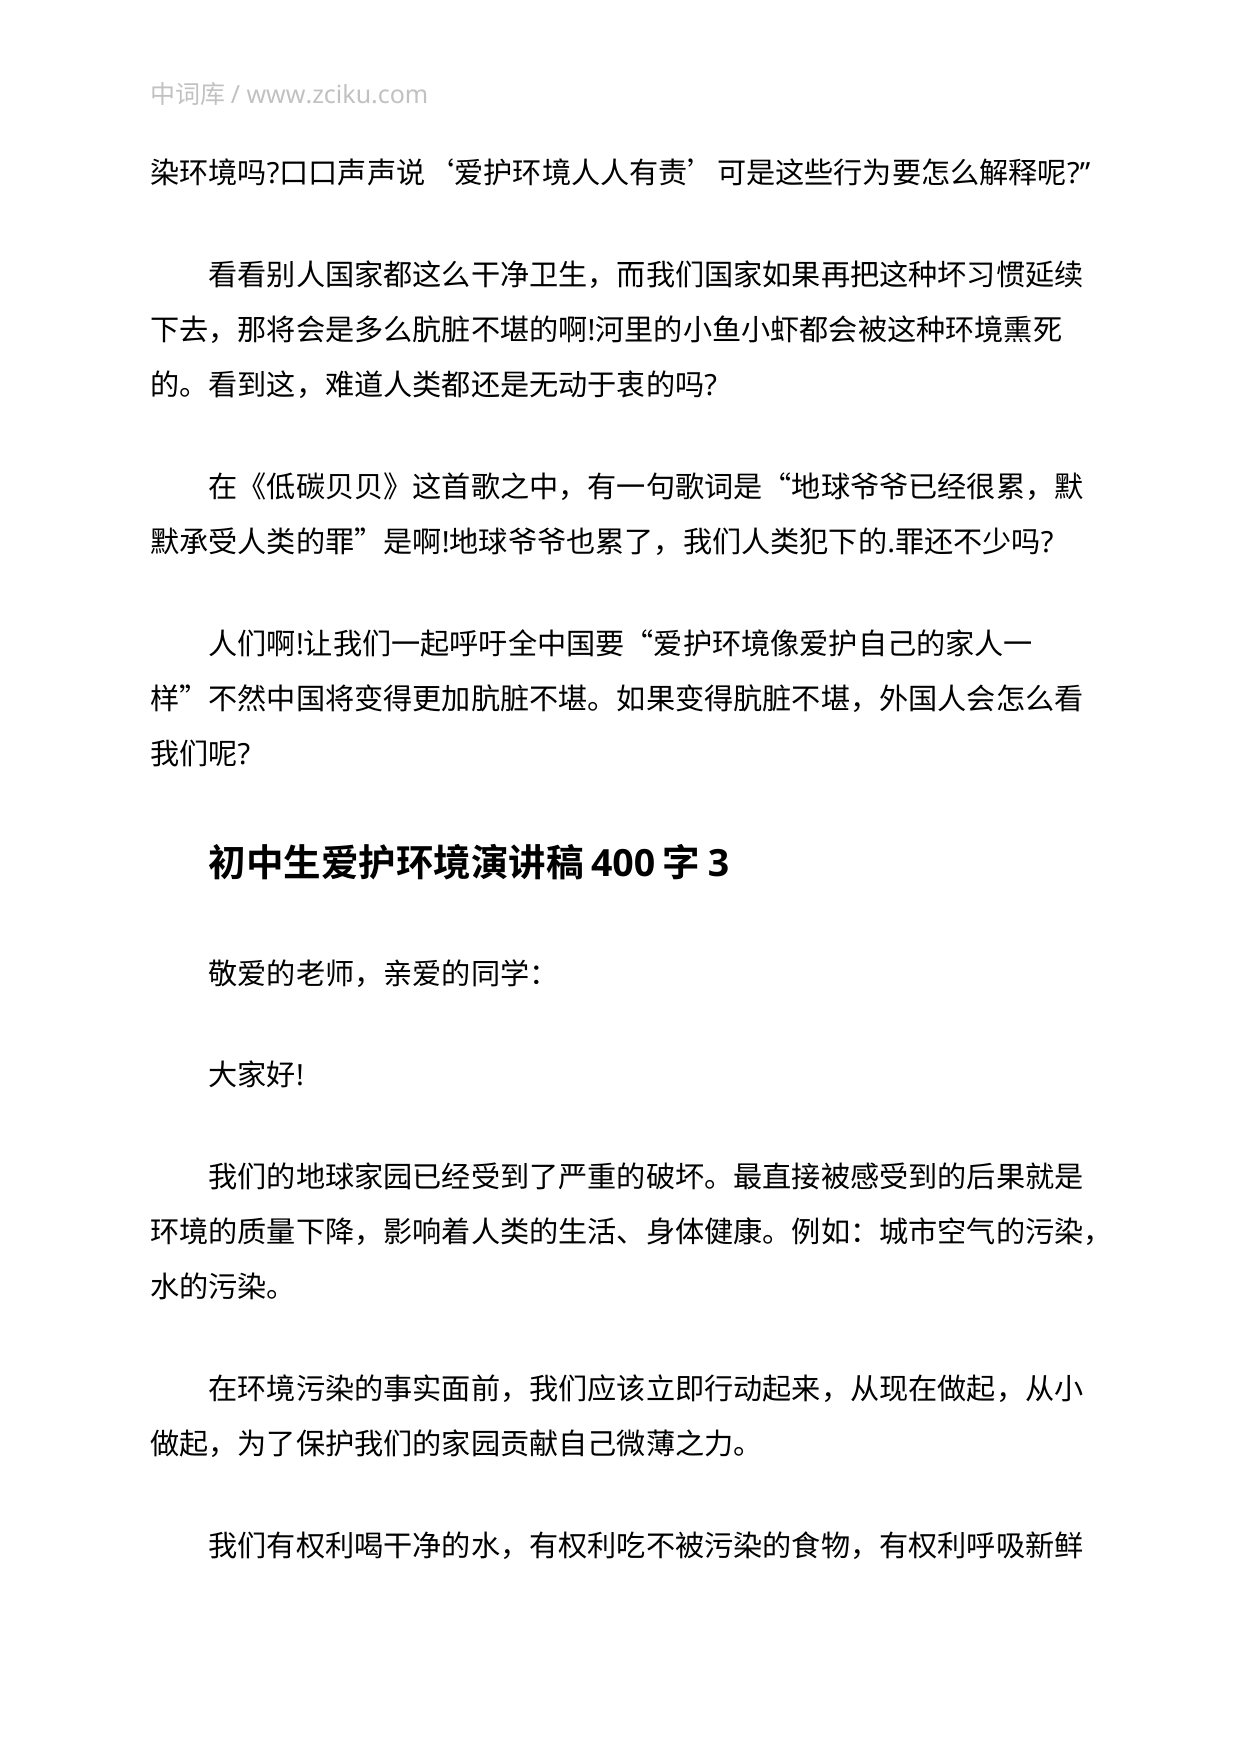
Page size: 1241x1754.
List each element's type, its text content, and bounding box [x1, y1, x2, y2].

text 初中生爱护环境演讲稿400字3 [150, 833, 1090, 887]
text 敬爱的老师，亲爱的同学： [150, 950, 1090, 992]
text 看看别人国家都这么干净卫生，而我们国家如果再把这种坏习惯延续下去，那将会是多么肮脏不堪的啊!河里的小鱼小虾都会被这种环境熏死的。看到这，难道人类都还是无动于衷的吗? [150, 252, 1090, 404]
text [150, 150, 1090, 192]
text 在《低碳贝贝》这首歌之中，有一句歌词是“地球爷爷已经很累，默默承受人类的罪”是啊!地球爷爷也累了，我们人类犯下的.罪还不少吗? [150, 464, 1090, 561]
text 我们的地球家园已经受到了严重的破坏。最直接被感受到的后果就是环境的质量下降，影响着人类的生活、身体健康。例如：城市空气的污染，水的污染。 [150, 1154, 1090, 1306]
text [150, 1522, 1090, 1564]
text 大家好! [150, 1052, 1090, 1094]
text 在环境污染的事实面前，我们应该立即行动起来，从现在做起，从小做起，为了保护我们的家园贡献自己微薄之力。 [150, 1366, 1090, 1463]
text 人们啊!让我们一起呼吁全中国要“爱护环境像爱护自己的家人一样”不然中国将变得更加肮脏不堪。如果变得肮脏不堪，外国人会怎么看我们呢? [150, 621, 1090, 773]
